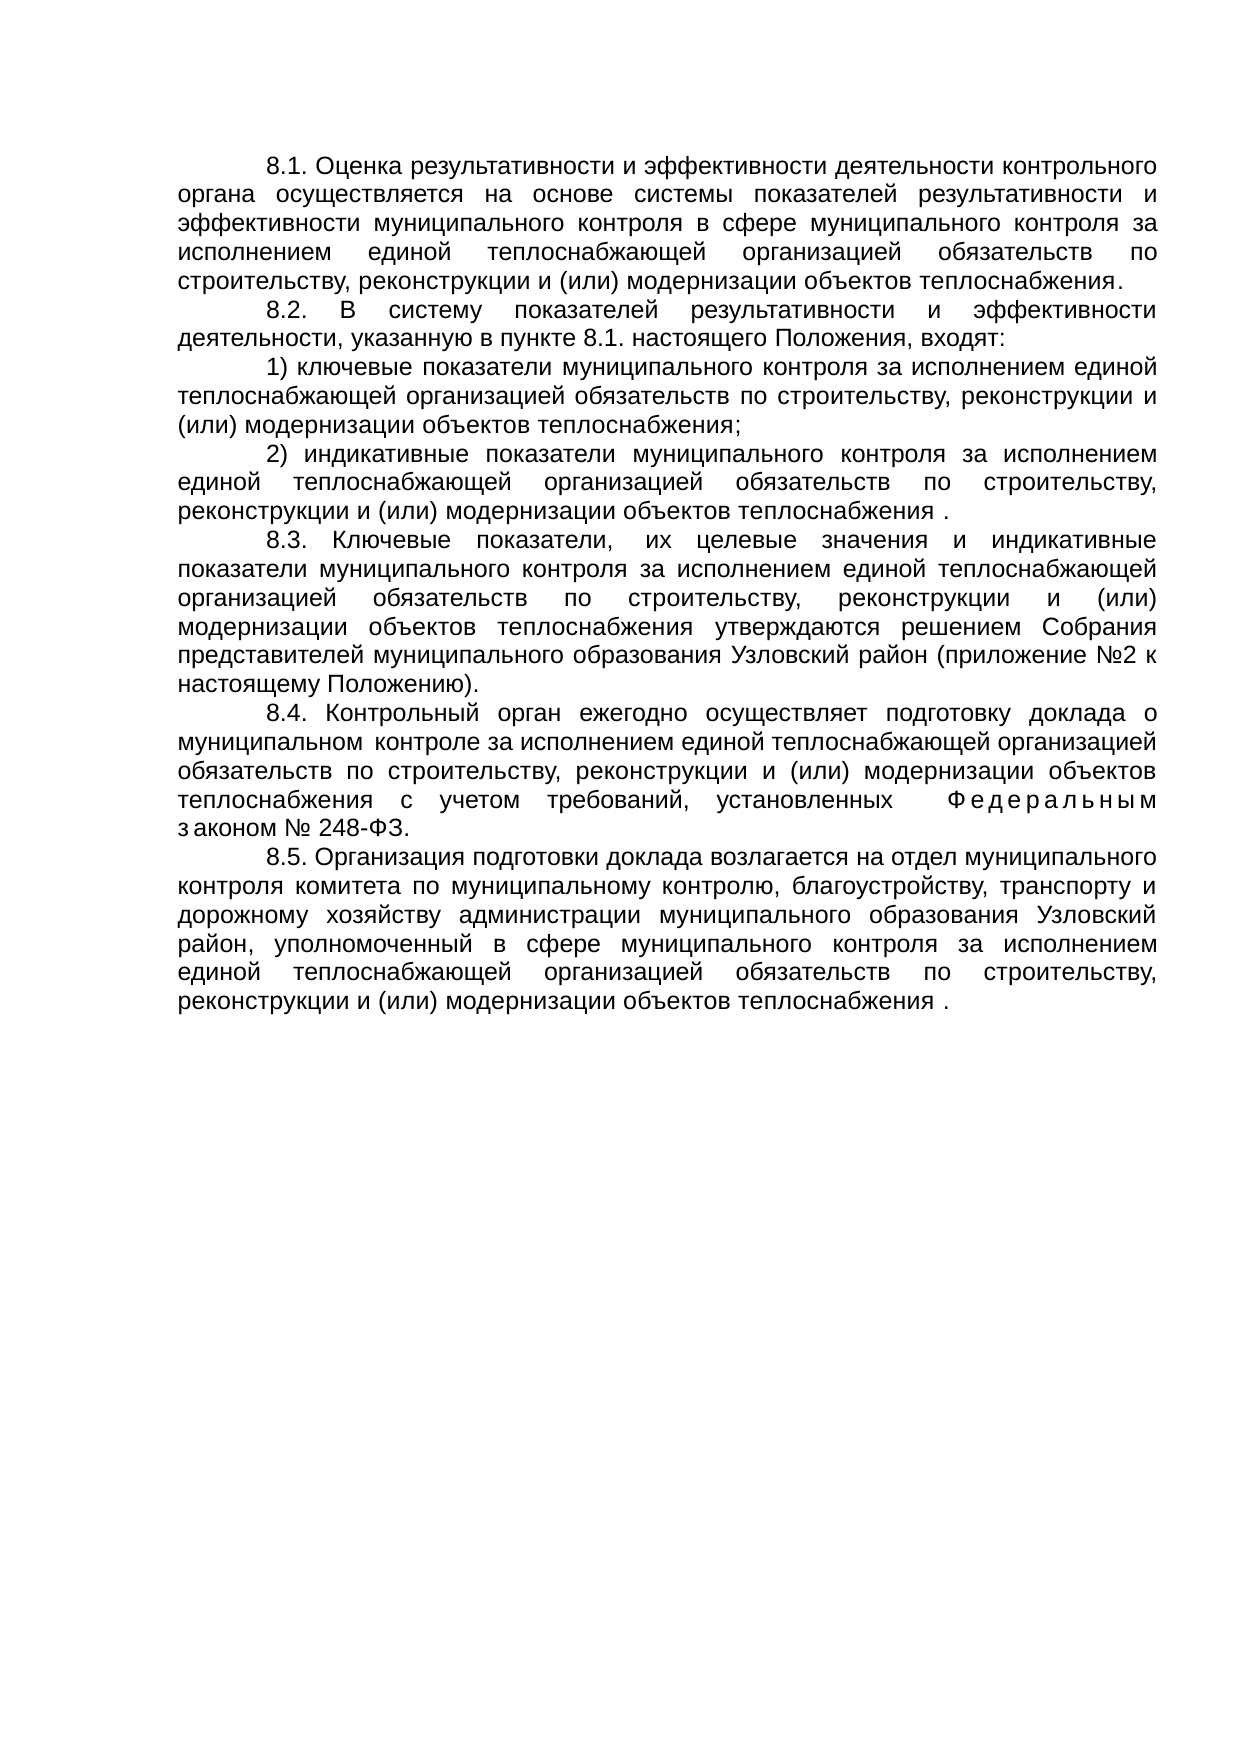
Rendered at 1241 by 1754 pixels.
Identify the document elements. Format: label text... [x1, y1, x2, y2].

list 8.2. В систему показателей результативности и эффективности деятельности, указанную в пункте 8.1. настоящего Положения, входят: [177, 294, 1157, 352]
list 1) ключевые показатели муниципального контроля за исполнением единой теплоснабжающей организацией обязательств по строительству, реконструкции и (или) модернизации объектов теплоснабжения; [177, 352, 1157, 438]
list 8.1. Оценка результативности и эффективности деятельности контрольного органа осуществляется на основе системы показателей результативности и эффективности муниципального контроля в сфере муниципального контроля за исполнением единой теплоснабжающей организацией обязательств по строительству, реконструкции и (или) модернизации объектов теплоснабжения. [177, 151, 1157, 294]
list 8.5. Организация подготовки доклада возлагается на отдел муниципального контроля комитета по муниципальному контролю, благоустройству, транспорту и дорожному хозяйству администрации муниципального образования Узловский район, уполномоченный в сфере муниципального контроля за исполнением единой теплоснабжающей организацией обязательств по строительству, реконструкции и (или) модернизации объектов теплоснабжения . [177, 842, 1157, 1015]
list 2) индикативные показатели муниципального контроля за исполнением единой теплоснабжающей организацией обязательств по строительству, реконструкции и (или) модернизации объектов теплоснабжения . [177, 438, 1157, 525]
list 8.4. Контрольный орган ежегодно осуществляет подготовку доклада о муниципальном контроле за исполнением единой теплоснабжающей организацией обязательств по строительству, реконструкции и (или) модернизации объектов теплоснабжения с учетом требований, установленных Федеральным законом № 248-ФЗ. [177, 698, 1157, 842]
list 8.3. Ключевые показатели, их целевые значения и индикативные показатели муниципального контроля за исполнением единой теплоснабжающей организацией обязательств по строительству, реконструкции и (или) модернизации объектов теплоснабжения утверждаются решением Собрания представителей муниципального образования Узловский район (приложение №2 к настоящему Положению). [177, 525, 1157, 698]
